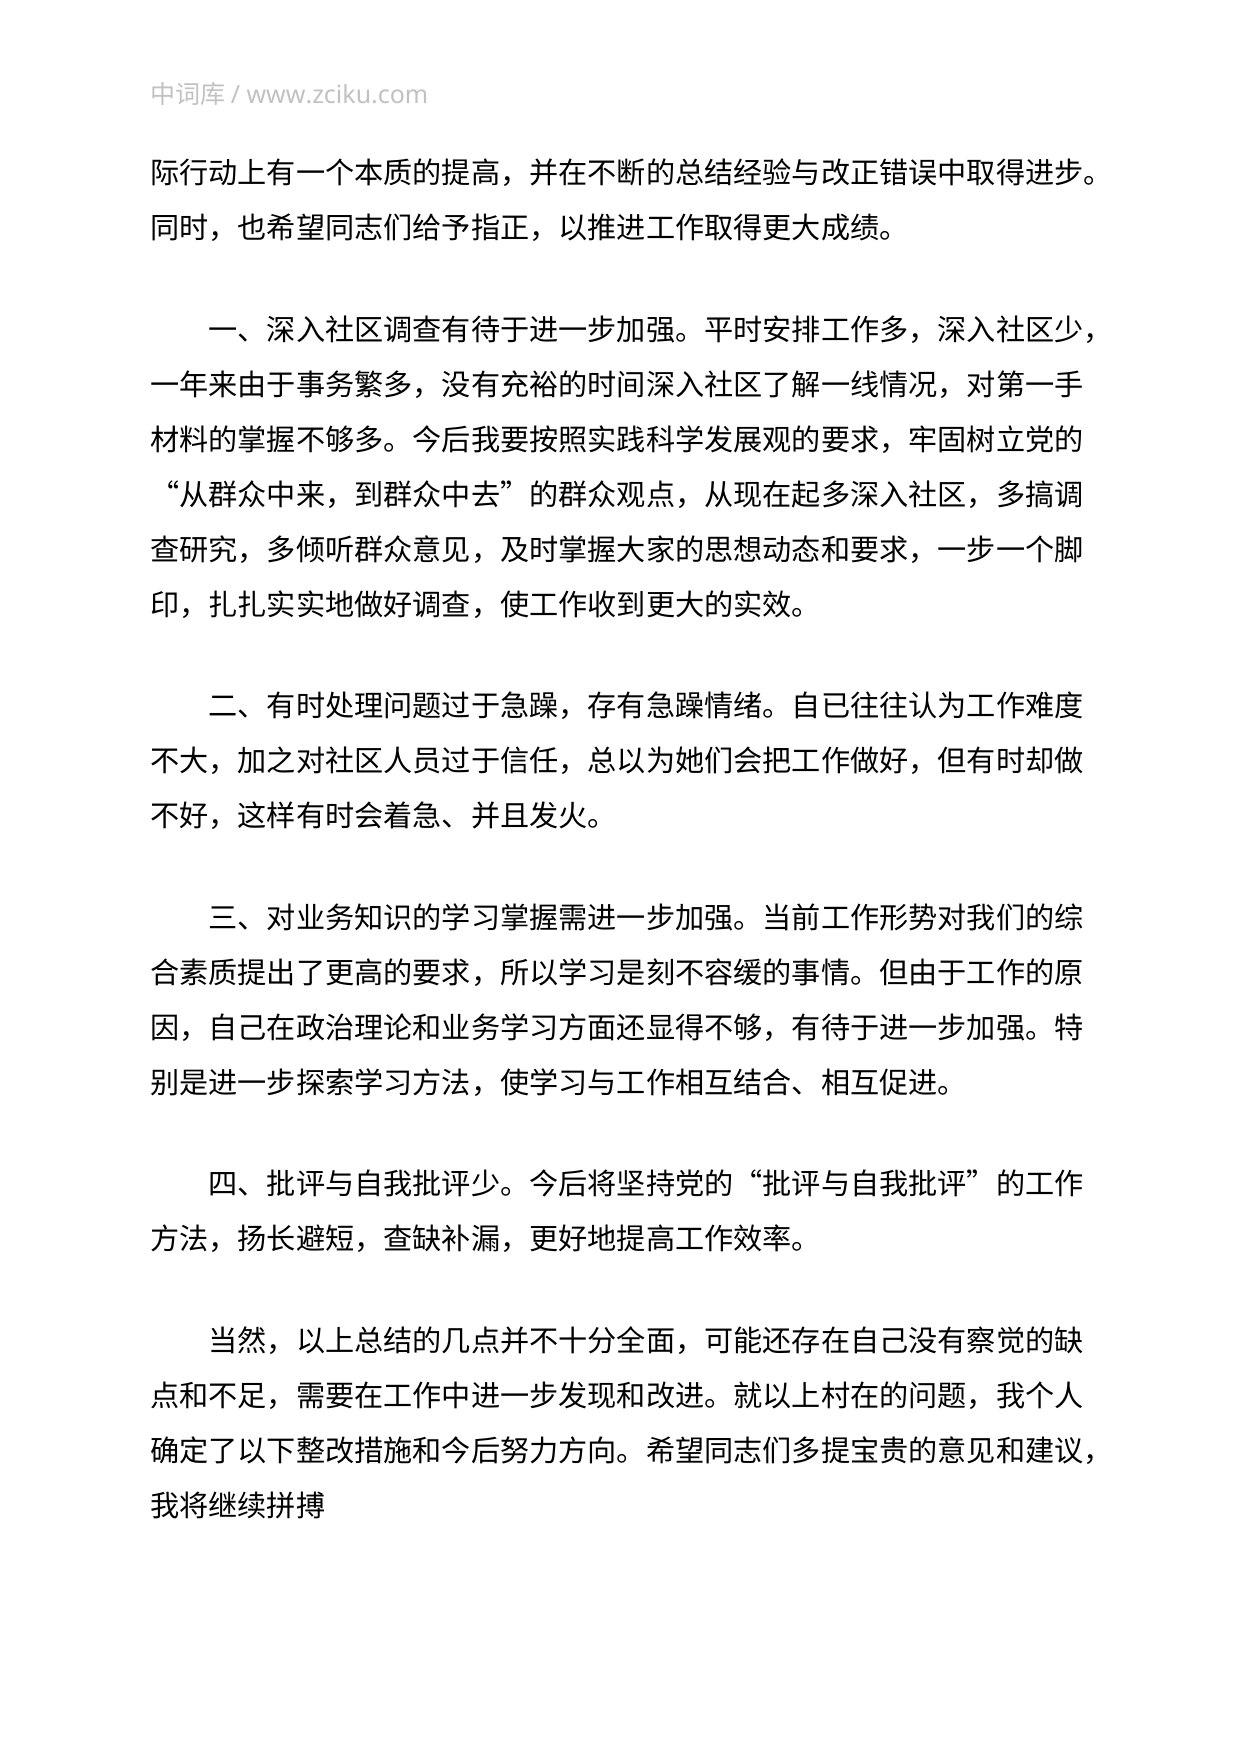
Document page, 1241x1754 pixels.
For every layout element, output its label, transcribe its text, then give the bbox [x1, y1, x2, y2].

text 二、有时处理问题过于急躁，存有急躁情绪。自已往往认为工作难度不大，加之对社区人员过于信任，总以为她们会把工作做好，但有时却做不好，这样有时会着急、并且发火。 [150, 683, 1090, 835]
text 四、批评与自我批评少。今后将坚持党的“批评与自我批评”的工作方法，扬长避短，查缺补漏，更好地提高工作效率。 [150, 1161, 1090, 1258]
text 三、对业务知识的学习掌握需进一步加强。当前工作形势对我们的综合素质提出了更高的要求，所以学习是刻不容缓的事情。但由于工作的原因，自己在政治理论和业务学习方面还显得不够，有待于进一步加强。特别是进一步探索学习方法，使学习与工作相互结合、相互促进。 [150, 894, 1090, 1101]
text 一、深入社区调查有待于进一步加强。平时安排工作多，深入社区少，一年来由于事务繁多，没有充裕的时间深入社区了解一线情况，对第一手材料的掌握不够多。今后我要按照实践科学发展观的要求，牢固树立党的“从群众中来，到群众中去”的群众观点，从现在起多深入社区，多搞调查研究，多倾听群众意见，及时掌握大家的思想动态和要求，一步一个脚印，扎扎实实地做好调查，使工作收到更大的实效。 [150, 307, 1090, 623]
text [150, 150, 1090, 247]
text 当然，以上总结的几点并不十分全面，可能还存在自己没有察觉的缺点和不足，需要在工作中进一步发现和改进。就以上村在的问题，我个人确定了以下整改措施和今后努力方向。希望同志们多提宝贵的意见和建议，我将继续拼搏 [150, 1318, 1090, 1524]
